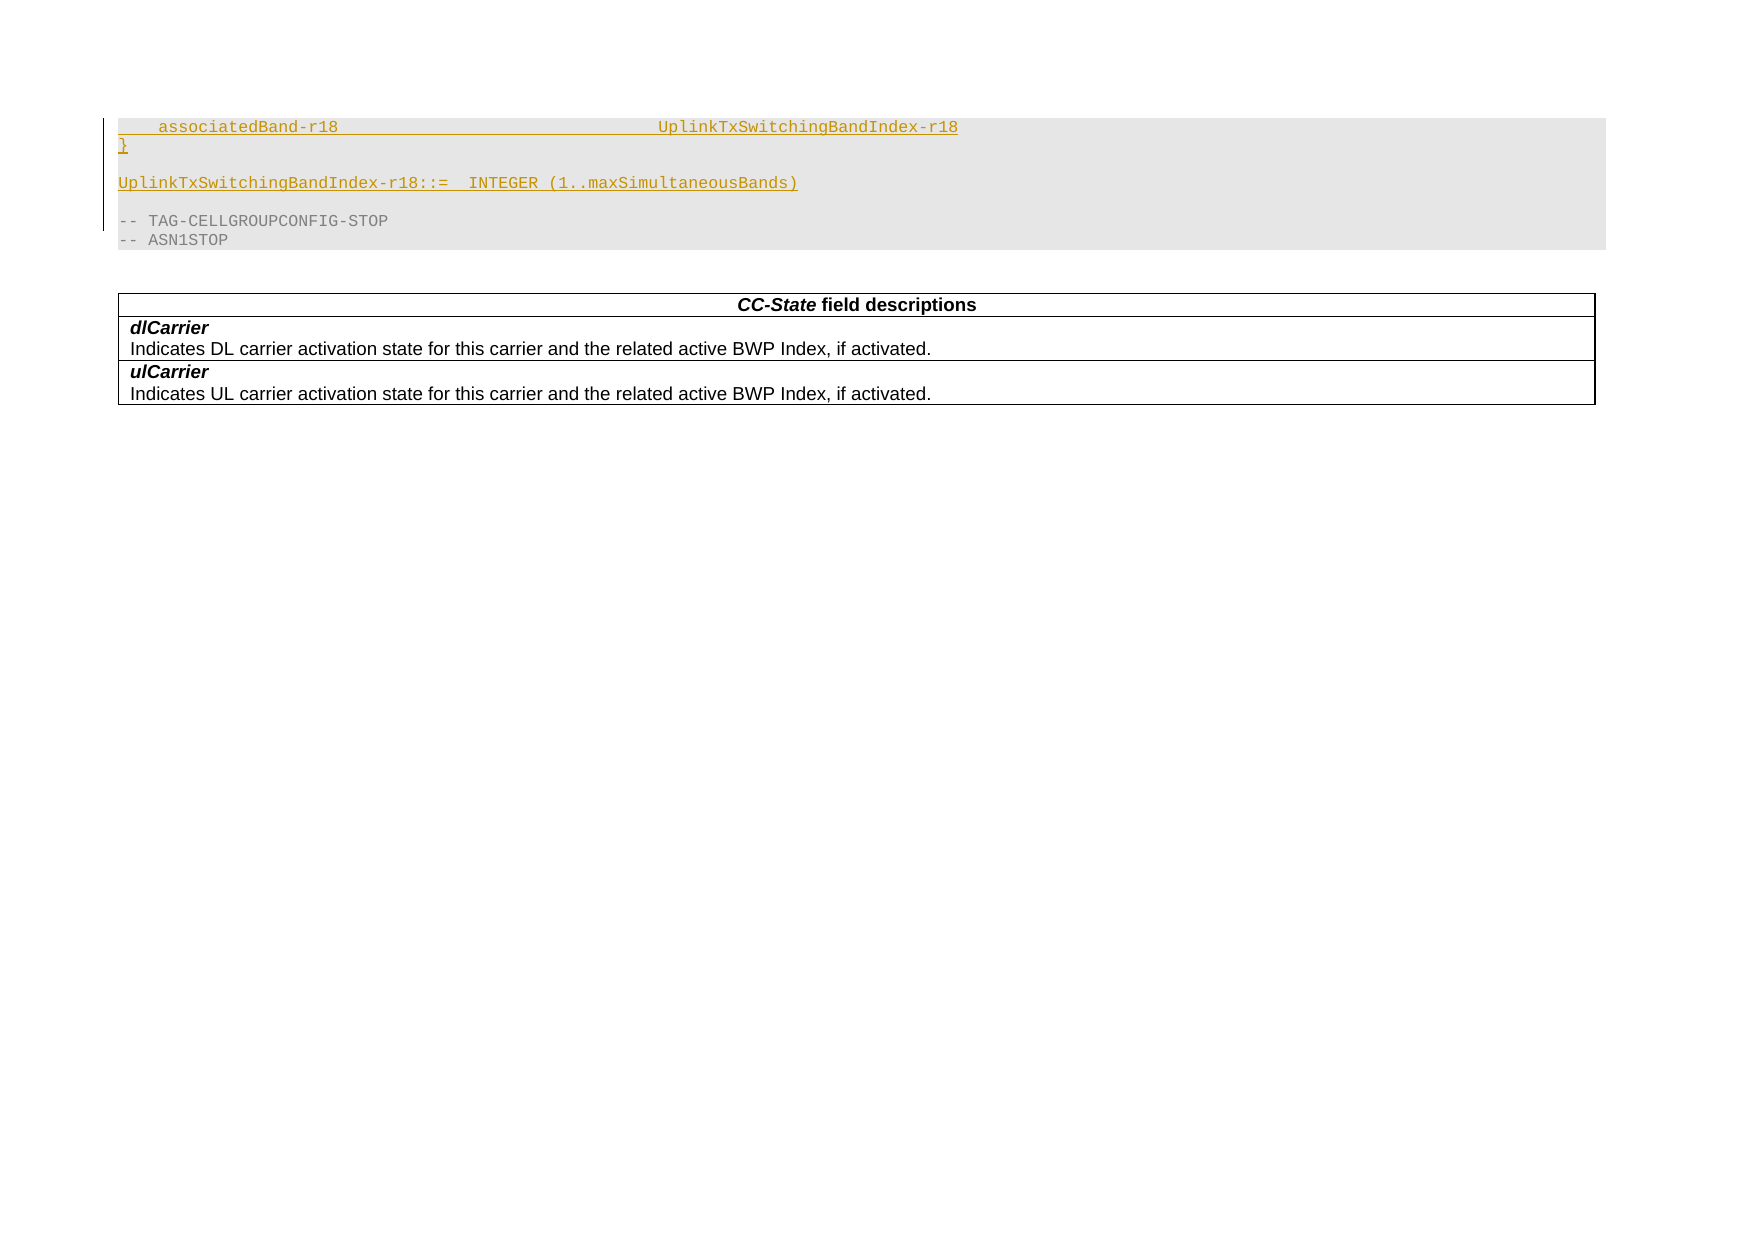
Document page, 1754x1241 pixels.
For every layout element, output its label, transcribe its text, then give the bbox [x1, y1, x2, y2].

text -- ASN1STOP [118, 231, 1606, 250]
text -- TAG-CELLGROUPCONFIG-STOP [118, 212, 1606, 231]
table_cell ulCarrier Indicates UL carrier activation state for this carrier and the related active BWP Index, if activated. [119, 361, 1594, 404]
table_header CC-State field descriptions [119, 294, 1594, 316]
table_cell dlCarrier Indicates DL carrier activation state for this carrier and the related active BWP Index, if activated. [119, 317, 1594, 360]
